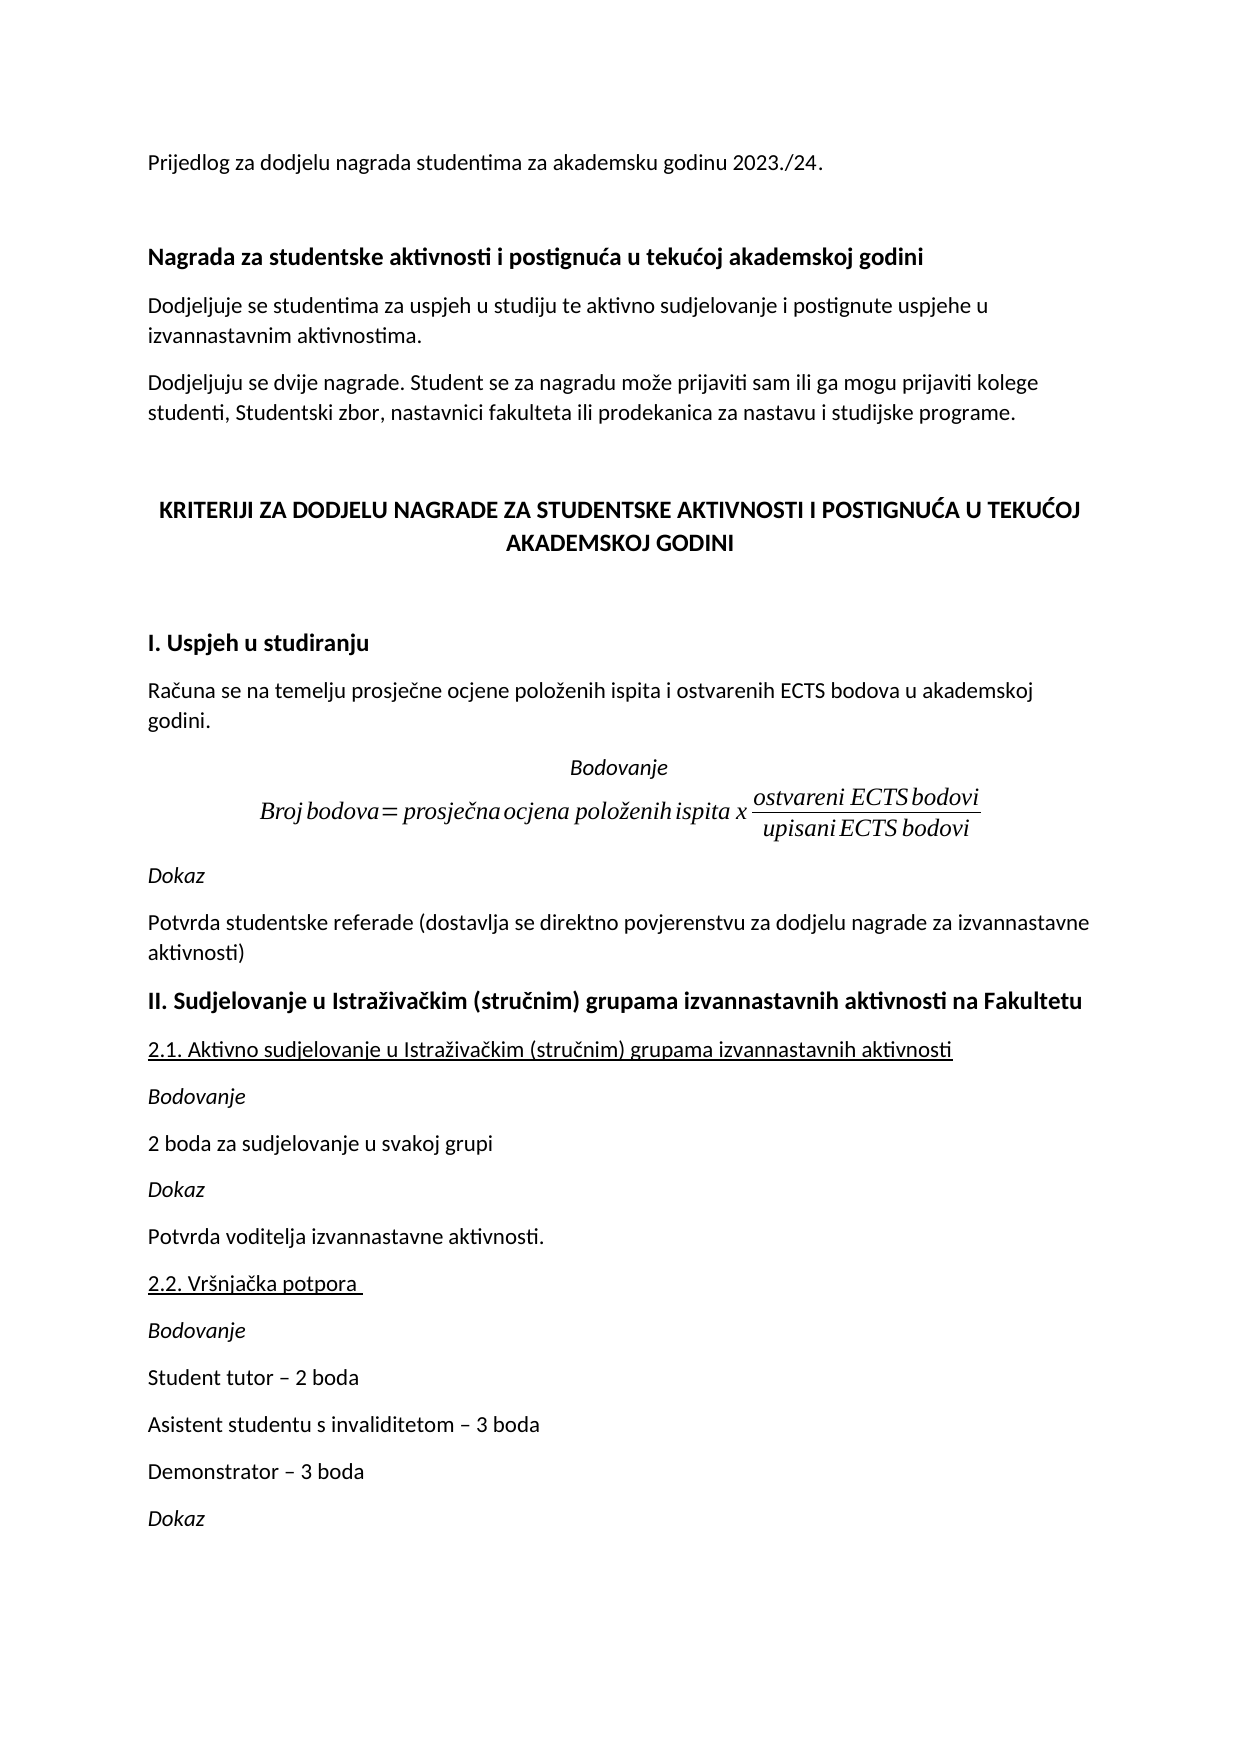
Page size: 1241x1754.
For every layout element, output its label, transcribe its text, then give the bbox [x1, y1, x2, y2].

text II. Sudjelovanje u Istraživačkim (stručnim) grupama izvannastavnih aktivnosti na Fakultetu [148, 985, 1093, 1016]
text Demonstrator – 3 boda [148, 1457, 1093, 1485]
text Bodovanje [148, 1316, 1093, 1344]
text 2.1. Aktivno sudjelovanje u Istraživačkim (stručnim) grupama izvannastavnih aktivnosti [148, 1035, 1093, 1063]
text Bodovanje [148, 753, 1093, 843]
text Dodjeljuje se studentima za uspjeh u studiju te aktivno sudjelovanje i postignute uspjehe u izvannastavnim aktivnostima. [148, 291, 1093, 349]
text 2.2. Vršnjačka potpora [148, 1269, 1093, 1297]
text Student tutor – 2 boda [148, 1363, 1093, 1391]
text Dokaz [148, 1176, 1093, 1204]
text I. Uspjeh u studiranju [148, 627, 1093, 657]
text Nagrada za studentske aktivnosti i postignuća u tekućoj akademskoj godini [148, 241, 1093, 272]
text Potvrda studentske referade (dostavlja se direktno povjerenstvu za dodjelu nagrade za izvannastavne aktivnosti) [148, 908, 1093, 967]
text Bodovanje [148, 1082, 1093, 1110]
text Asistent studentu s invaliditetom – 3 boda [148, 1410, 1093, 1438]
text Prijedlog za dodjelu nagrada studentima za akademsku godinu 2023./24. [148, 148, 1093, 176]
text Potvrda voditelja izvannastavne aktivnosti. [148, 1222, 1093, 1251]
text KRITERIJI ZA DODJELU NAGRADE ZA STUDENTSKE AKTIVNOSTI I POSTIGNUĆA U TEKUĆOJ AKADEMSKOJ GODINI [148, 495, 1093, 558]
text Dodjeljuju se dvije nagrade. Student se za nagradu može prijaviti sam ili ga mogu prijaviti kolege studenti, Studentski zbor, nastavnici fakulteta ili prodekanica za nastavu i studijske programe. [148, 368, 1093, 426]
text 2 boda za sudjelovanje u svakoj grupi [148, 1129, 1093, 1157]
text Dokaz [148, 1504, 1093, 1532]
text Dokaz [148, 861, 1093, 889]
text Računa se na temelju prosječne ocjene položenih ispita i ostvarenih ECTS bodova u akademskoj godini. [148, 676, 1093, 734]
